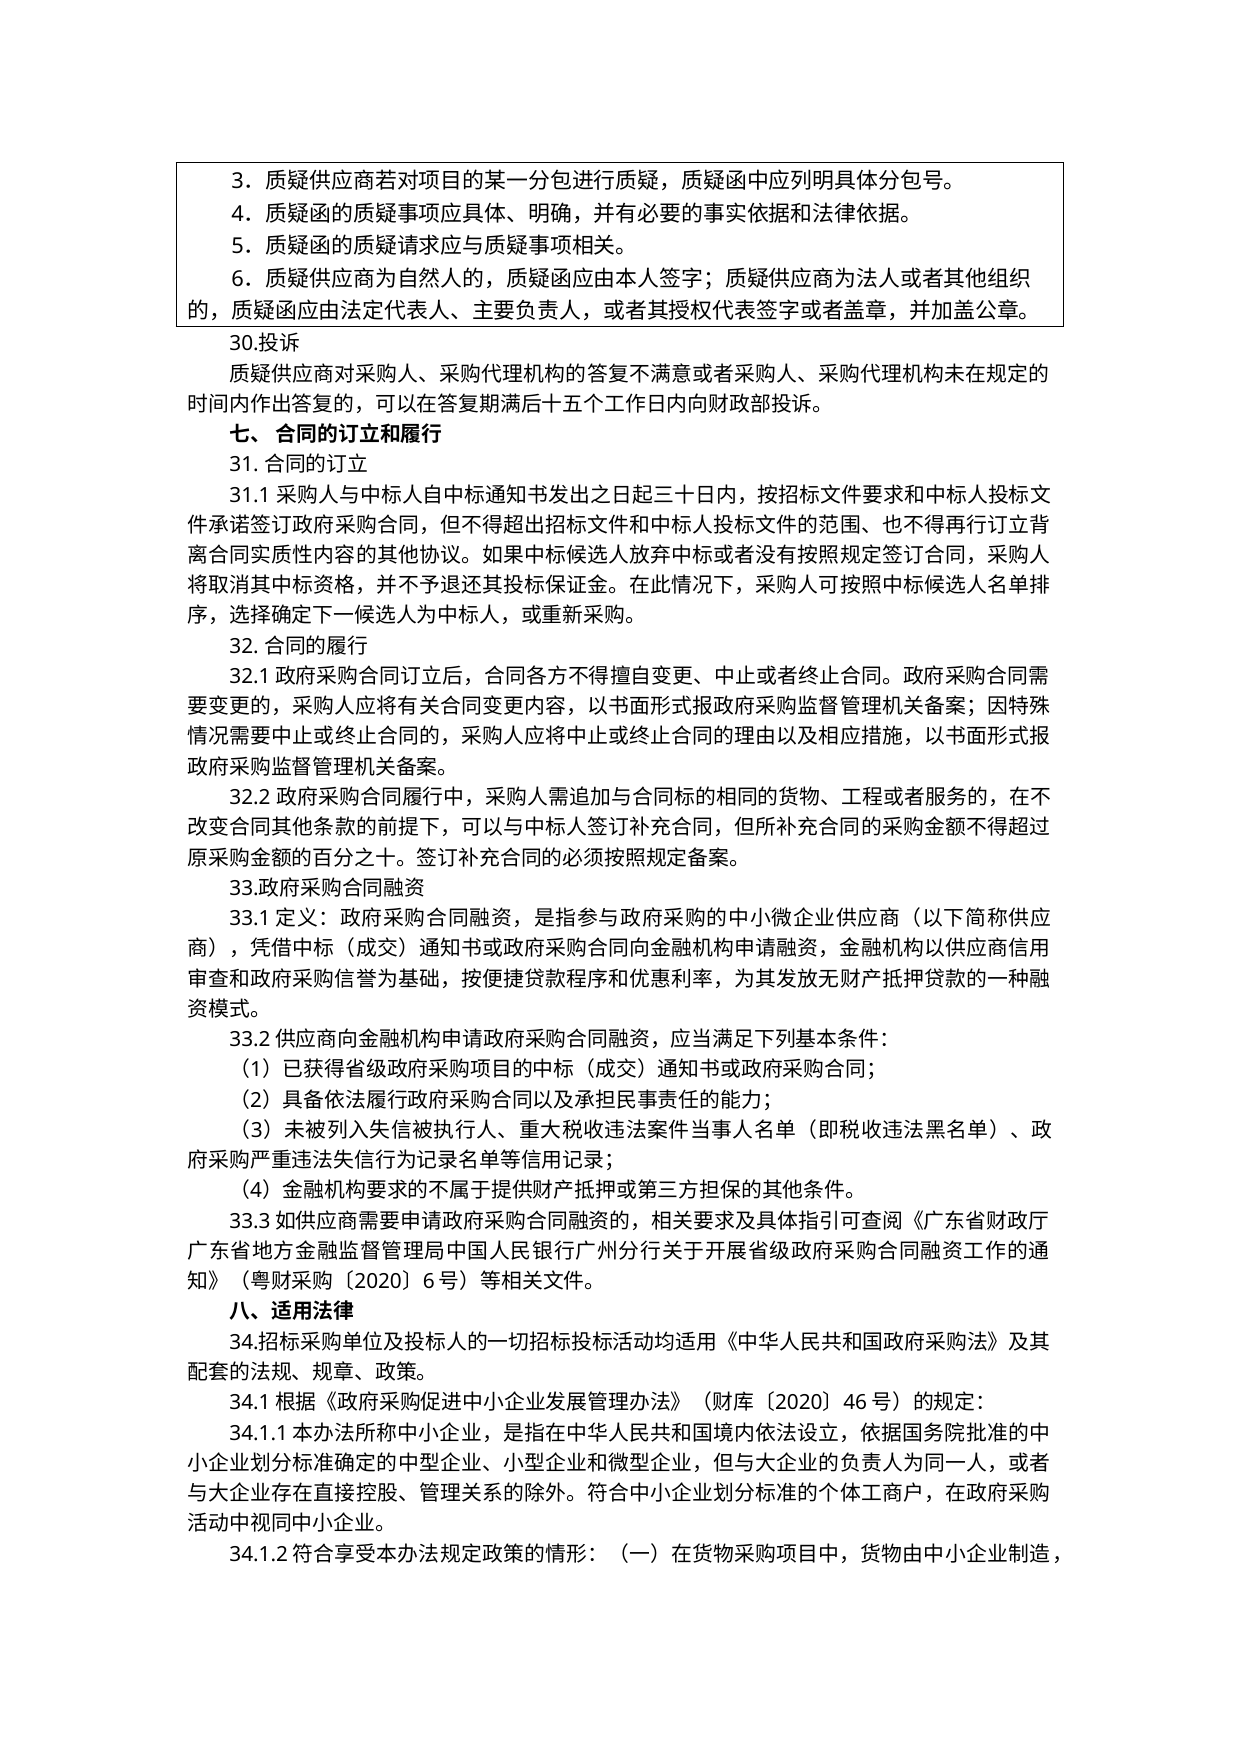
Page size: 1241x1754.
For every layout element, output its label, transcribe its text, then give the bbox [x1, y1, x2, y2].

text 32. 合同的履行 [187, 629, 1053, 659]
text （4）金融机构要求的不属于提供财产抵押或第三方担保的其他条件。 [187, 1174, 1053, 1204]
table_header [177, 163, 1063, 326]
text 34.1.1本办法所称中小企业，是指在中华人民共和国境内依法设立，依据国务院批准的中小企业划分标准确定的中型企业、小型企业和微型企业，但与大企业的负责人为同一人，或者与大企业存在直接控股、管理关系的除外。符合中小企业划分标准的个体工商户，在政府采购活动中视同中小企业。 [187, 1416, 1053, 1537]
text 八、适用法律 [187, 1295, 1053, 1325]
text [187, 1537, 1053, 1567]
text （1）已获得省级政府采购项目的中标（成交）通知书或政府采购合同； [187, 1052, 1053, 1083]
text 32.2 政府采购合同履行中，采购人需追加与合同标的相同的货物、工程或者服务的，在不改变合同其他条款的前提下，可以与中标人签订补充合同，但所补充合同的采购金额不得超过原采购金额的百分之十。签订补充合同的必须按照规定备案。 [187, 780, 1053, 871]
text （2）具备依法履行政府采购合同以及承担民事责任的能力； [187, 1083, 1053, 1113]
text 32.1政府采购合同订立后，合同各方不得擅自变更、中止或者终止合同。政府采购合同需要变更的，采购人应将有关合同变更内容，以书面形式报政府采购监督管理机关备案；因特殊情况需要中止或终止合同的，采购人应将中止或终止合同的理由以及相应措施，以书面形式报政府采购监督管理机关备案。 [187, 659, 1053, 780]
text （3）未被列入失信被执行人、重大税收违法案件当事人名单（即税收违法黑名单）、政府采购严重违法失信行为记录名单等信用记录； [187, 1113, 1053, 1174]
text 质疑供应商对采购人、采购代理机构的答复不满意或者采购人、采购代理机构未在规定的时间内作出答复的，可以在答复期满后十五个工作日内向财政部投诉。 [187, 357, 1053, 417]
text 34.招标采购单位及投标人的一切招标投标活动均适用《中华人民共和国政府采购法》及其配套的法规、规章、政策。 [187, 1325, 1053, 1386]
text 33.2供应商向金融机构申请政府采购合同融资，应当满足下列基本条件： [187, 1022, 1053, 1052]
text 七、 合同的订立和履行 [187, 417, 1053, 447]
text 34.1根据《政府采购促进中小企业发展管理办法》（财库〔2020〕46号）的规定： [187, 1386, 1053, 1416]
text 31.1 采购人与中标人自中标通知书发出之日起三十日内，按招标文件要求和中标人投标文件承诺签订政府采购合同，但不得超出招标文件和中标人投标文件的范围、也不得再行订立背离合同实质性内容的其他协议。如果中标候选人放弃中标或者没有按照规定签订合同，采购人将取消其中标资格，并不予退还其投标保证金。在此情况下，采购人可按照中标候选人名单排序，选择确定下一候选人为中标人，或重新采购。 [187, 478, 1053, 629]
text 33.政府采购合同融资 [187, 871, 1053, 901]
text 33.3如供应商需要申请政府采购合同融资的，相关要求及具体指引可查阅《广东省财政厅广东省地方金融监督管理局中国人民银行广州分行关于开展省级政府采购合同融资工作的通知》（粤财采购〔2020〕6号）等相关文件。 [187, 1204, 1053, 1295]
text 30.投诉 [187, 327, 1053, 357]
text 31. 合同的订立 [187, 447, 1053, 478]
text 33.1定义：政府采购合同融资，是指参与政府采购的中小微企业供应商（以下简称供应商），凭借中标（成交）通知书或政府采购合同向金融机构申请融资，金融机构以供应商信用审查和政府采购信誉为基础，按便捷贷款程序和优惠利率，为其发放无财产抵押贷款的一种融资模式。 [187, 901, 1053, 1022]
